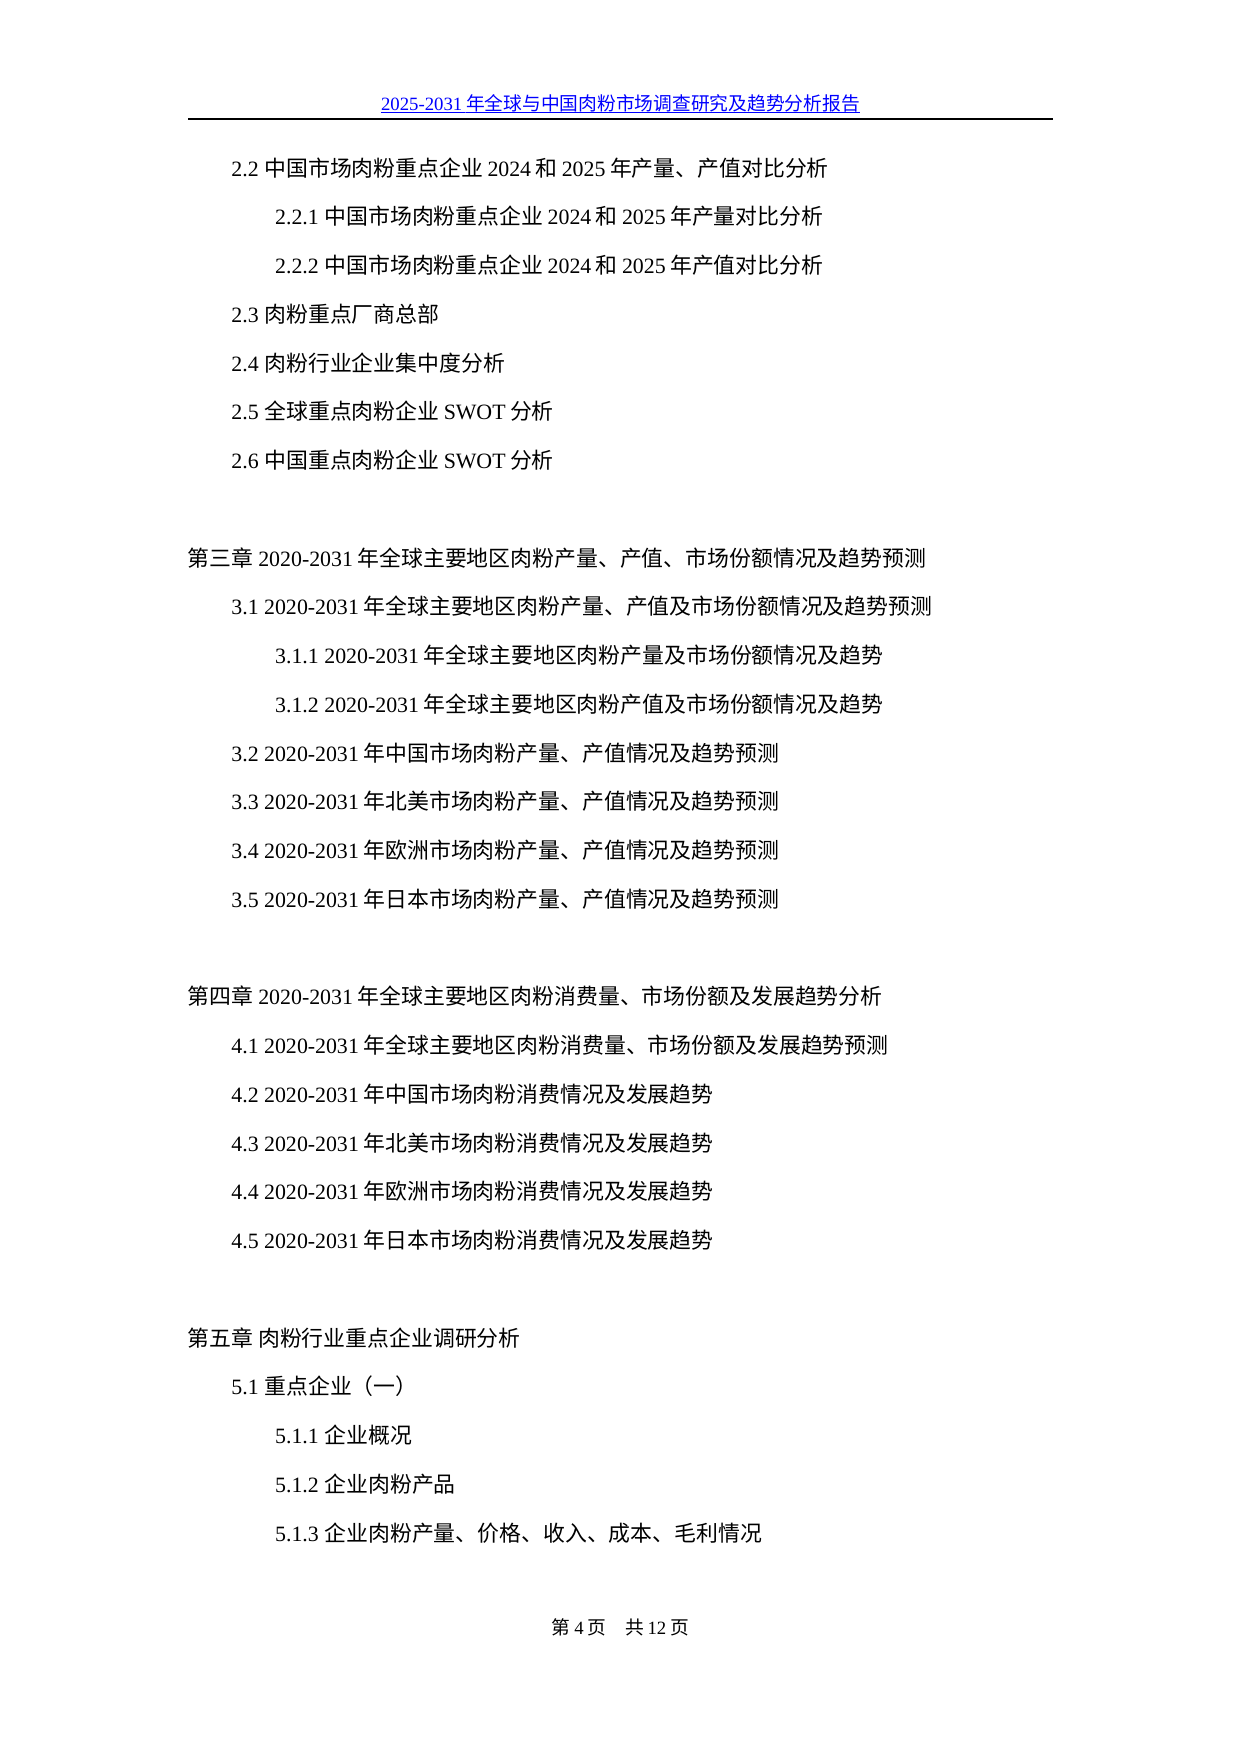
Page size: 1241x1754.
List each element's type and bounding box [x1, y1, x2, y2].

text [187, 150, 1053, 1548]
